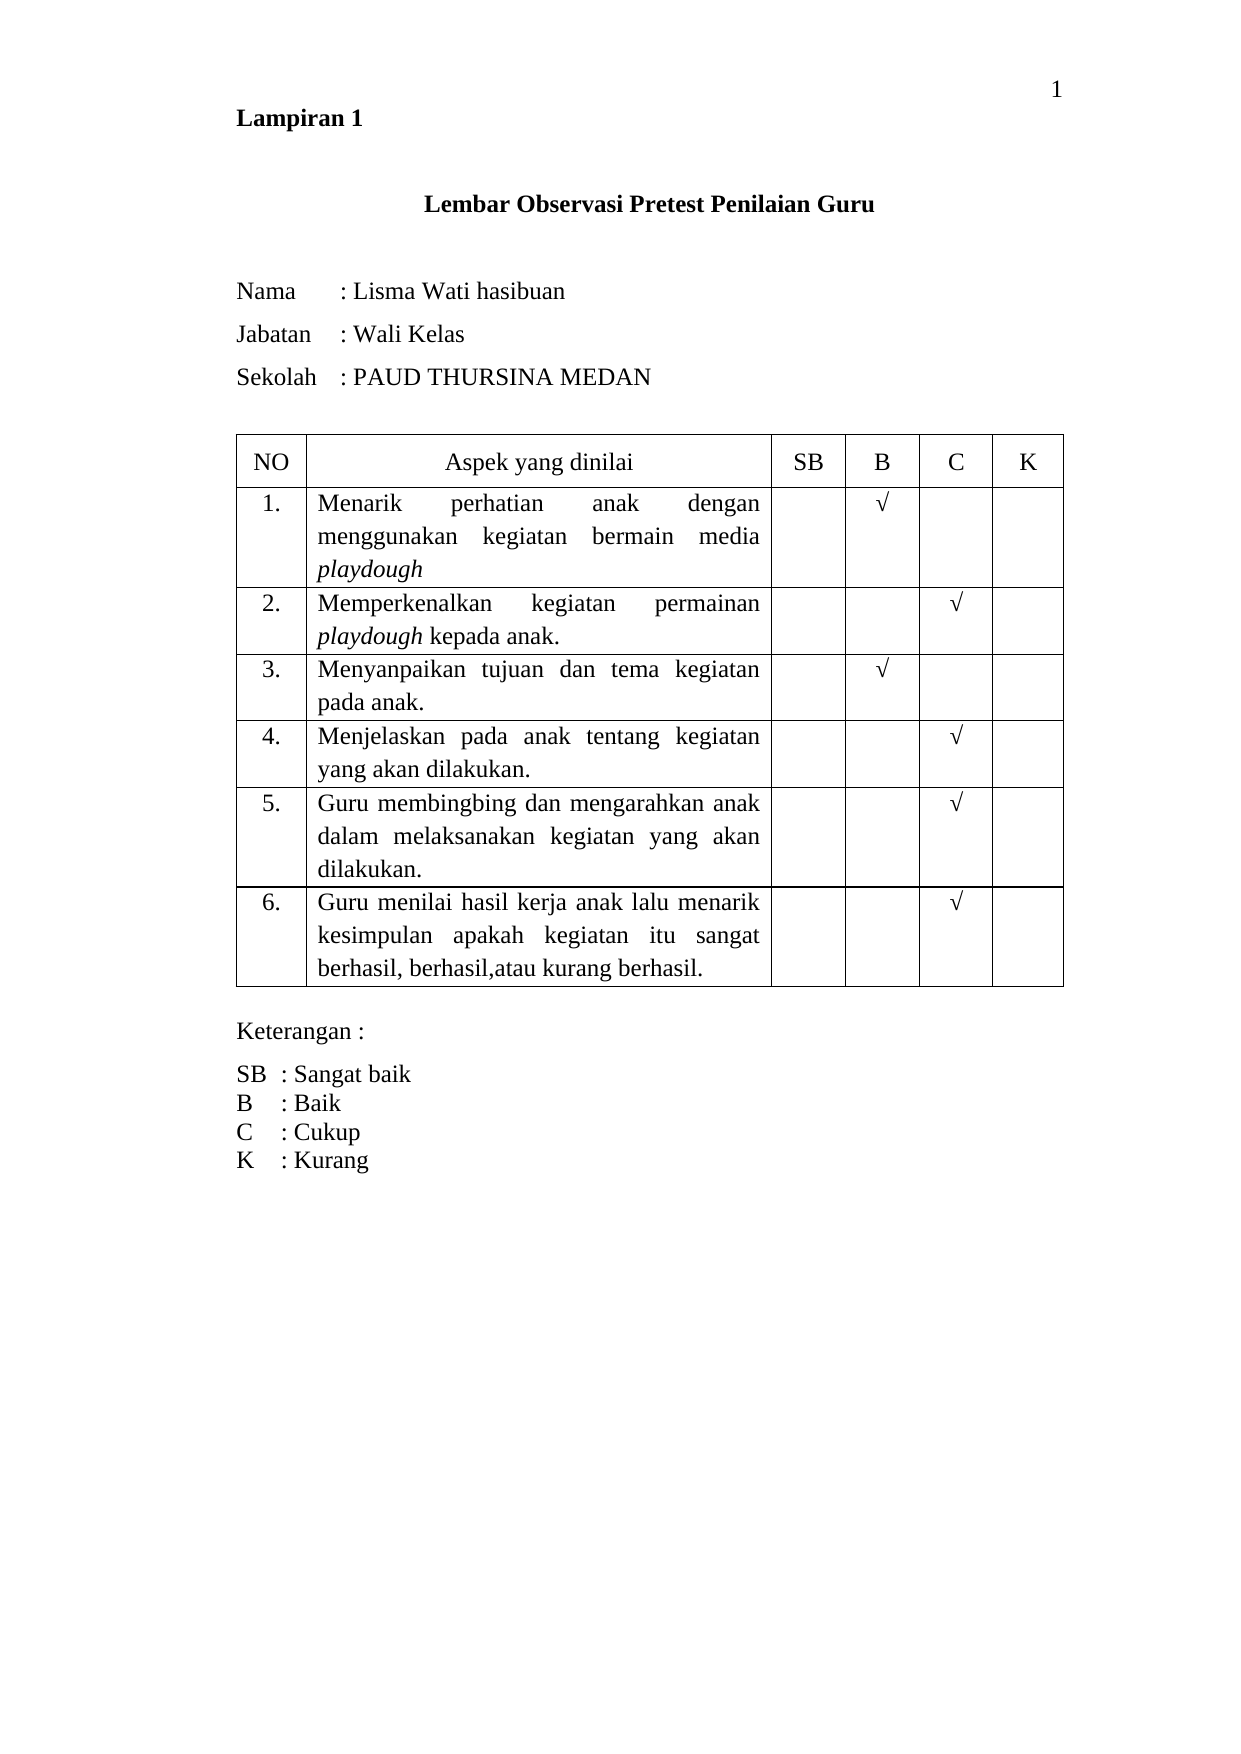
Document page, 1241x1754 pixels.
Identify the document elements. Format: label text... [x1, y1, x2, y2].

table_header NO [237, 435, 306, 487]
table_header Aspek yang dinilai [307, 435, 771, 487]
text Lembar Observasi Pretest Penilaian Guru [236, 189, 1063, 218]
table_cell [993, 588, 1063, 653]
table_cell Guru membingbing dan mengarahkan anak dalam melaksanakan kegiatan yang akan dilakukan. [307, 788, 771, 886]
table_cell [920, 655, 992, 720]
table_cell [993, 788, 1063, 886]
table_cell √ [846, 655, 919, 720]
table_cell [993, 721, 1063, 787]
text B : Baik [236, 1088, 1063, 1117]
table_cell Guru menilai hasil kerja anak lalu menarik kesimpulan apakah kegiatan itu sangat berhasil, berhasil,atau kurang berhasil. [307, 888, 771, 986]
table_cell √ [846, 488, 919, 587]
text K : Kurang [236, 1145, 1063, 1174]
table_cell √ [920, 721, 992, 787]
table_cell [772, 888, 845, 986]
table_cell [993, 655, 1063, 720]
table_cell 2. [237, 588, 306, 653]
table_cell 6. [237, 888, 306, 986]
table_cell [772, 655, 845, 720]
table_cell [846, 788, 919, 886]
table_cell 1. [237, 488, 306, 587]
table_header B [846, 435, 919, 487]
table_cell 5. [237, 788, 306, 886]
table_cell Menarik perhatian anak dengan menggunakan kegiatan bermain media playdough [307, 488, 771, 587]
text C : Cukup [236, 1117, 1063, 1145]
text Lampiran 1 [236, 103, 1063, 132]
text Nama : Lisma Wati hasibuan [236, 276, 1063, 304]
text SB : Sangat baik [236, 1059, 1063, 1088]
table_cell [920, 488, 992, 587]
table_header C [920, 435, 992, 487]
table_cell √ [920, 888, 992, 986]
table_header SB [772, 435, 845, 487]
table_cell Memperkenalkan kegiatan permainan playdough kepada anak. [307, 588, 771, 653]
table_cell 3. [237, 655, 306, 720]
table_cell [993, 888, 1063, 986]
table_cell Menjelaskan pada anak tentang kegiatan yang akan dilakukan. [307, 721, 771, 787]
table_header K [993, 435, 1063, 487]
text Keterangan : [236, 1016, 1063, 1045]
text Jabatan : Wali Kelas [236, 319, 1063, 348]
table_cell [846, 588, 919, 653]
table_cell [772, 721, 845, 787]
table_cell [772, 788, 845, 886]
table_cell 4. [237, 721, 306, 787]
table_cell √ [920, 788, 992, 886]
table_cell Menyanpaikan tujuan dan tema kegiatan pada anak. [307, 655, 771, 720]
table_cell [993, 488, 1063, 587]
text Sekolah : PAUD THURSINA MEDAN [236, 362, 1063, 391]
table_cell [772, 488, 845, 587]
table_cell [846, 721, 919, 787]
table_cell [772, 588, 845, 653]
table_cell √ [920, 588, 992, 653]
table_cell [846, 888, 919, 986]
